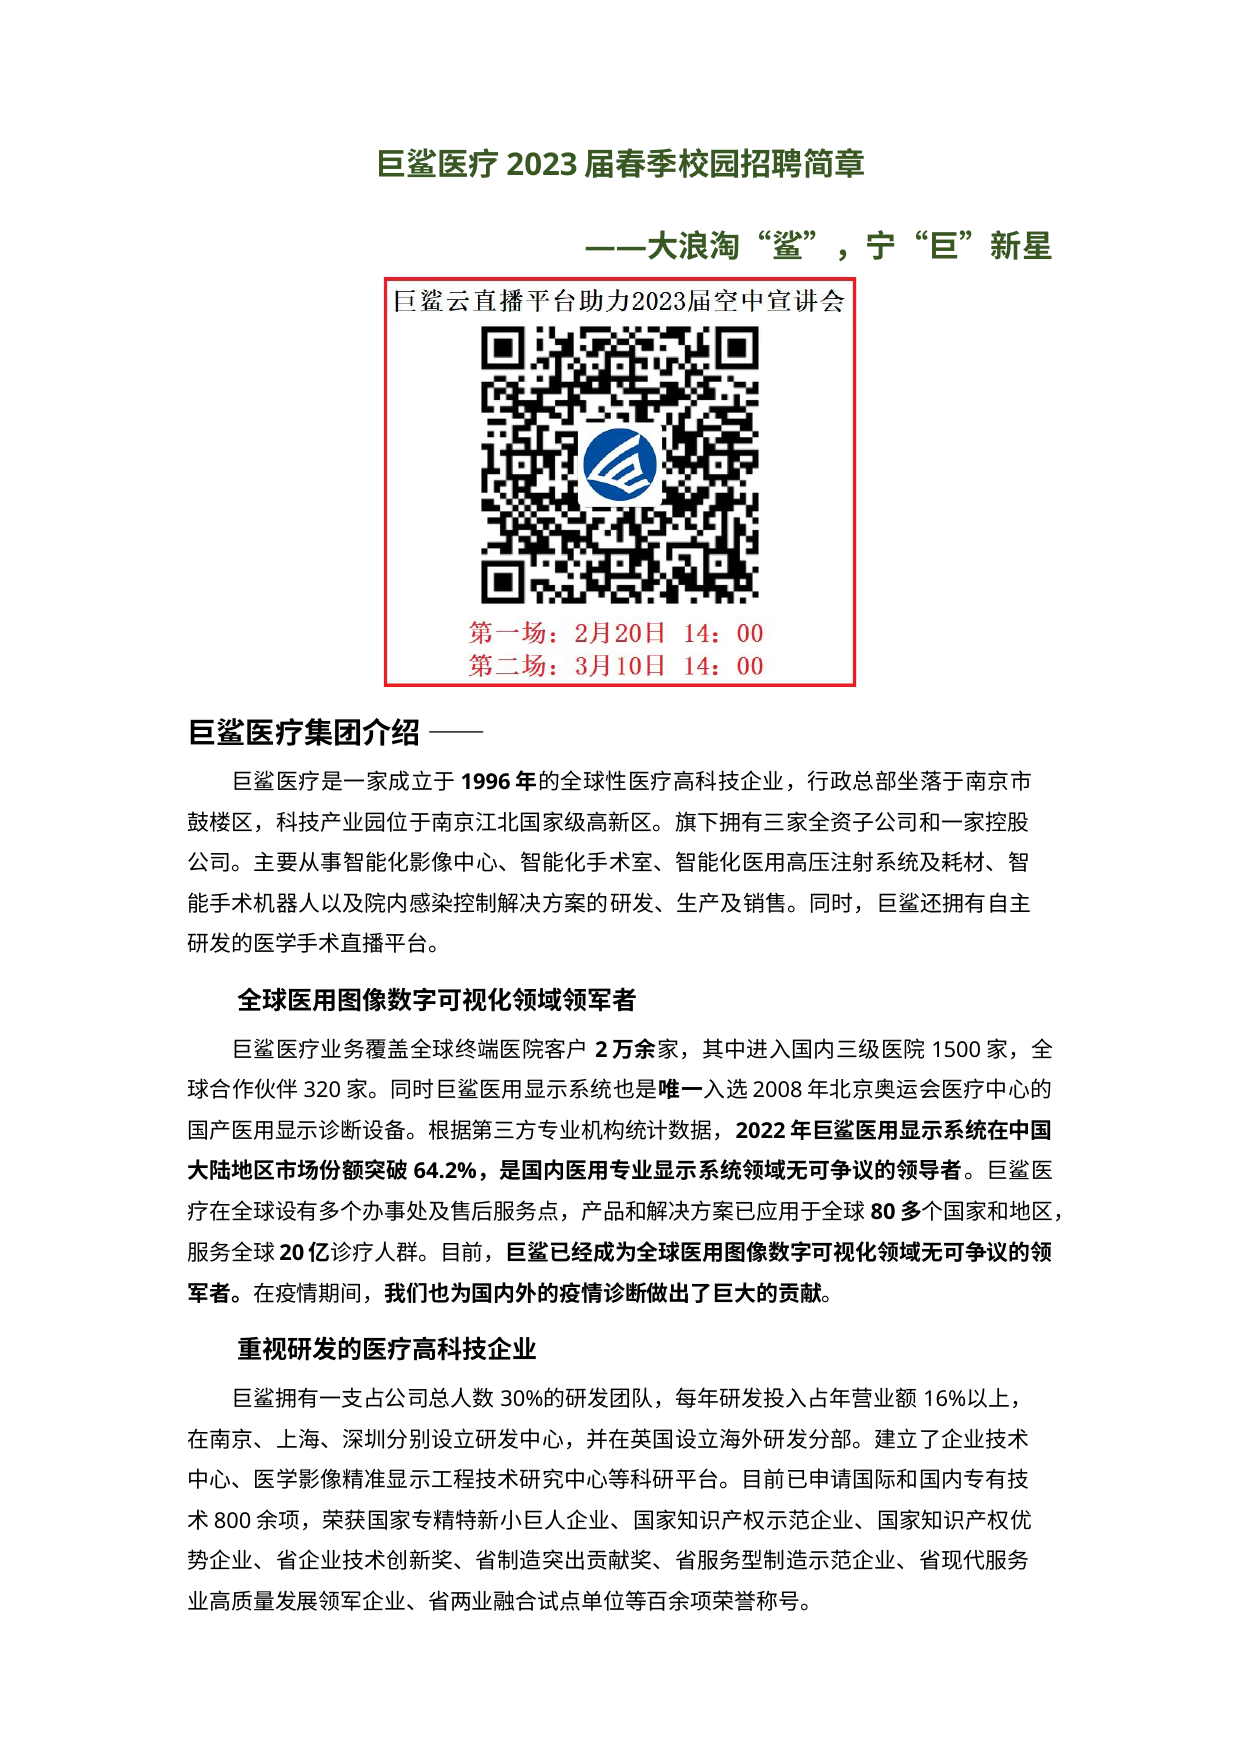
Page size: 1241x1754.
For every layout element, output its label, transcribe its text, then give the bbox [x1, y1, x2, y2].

text ——大浪淘“鲨”，宁“巨”新星 [187, 211, 1053, 276]
text 巨鲨医疗2023届春季校园招聘简章 [187, 129, 1053, 194]
picture [383, 276, 857, 687]
text 巨鲨拥有一支占公司总人数30%的研发团队，每年研发投入占年营业额16%以上，在南京、上海、深圳分别设立研发中心，并在英国设立海外研发分部。建立了企业技术中心、医学影像精准显示工程技术研究中心等科研平台。目前已申请国际和国内专有技术800余项，荣获国家专精特新小巨人企业、国家知识产权示范企业、国家知识产权优势企业、省企业技术创新奖、省制造突出贡献奖、省服务型制造示范企业、省现代服务业高质量发展领军企业、省两业融合试点单位等百余项荣誉称号。 [187, 1381, 1032, 1616]
text 全球医用图像数字可视化领域领军者 [187, 966, 1053, 1031]
text 重视研发的医疗高科技企业 [187, 1316, 1053, 1381]
text 巨鲨医疗业务覆盖全球终端医院客户2万余家，其中进入国内三级医院1500家，全球合作伙伴320家。同时巨鲨医用显示系统也是唯一入选2008年北京奥运会医疗中心的国产医用显示诊断设备。根据第三方专业机构统计数据，2022年巨鲨医用显示系统在中国大陆地区市场份额突破64.2%，是国内医用专业显示系统领域无可争议的领导者。巨鲨医疗在全球设有多个办事处及售后服务点，产品和解决方案已应用于全球80多个国家和地区，服务全球20亿诊疗人群。目前，巨鲨已经成为全球医用图像数字可视化领域无可争议的领军者。在疫情期间，我们也为国内外的疫情诊断做出了巨大的贡献。 [187, 1031, 1053, 1308]
text 巨鲨医疗是一家成立于1996年的全球性医疗高科技企业，行政总部坐落于南京市鼓楼区，科技产业园位于南京江北国家级高新区。旗下拥有三家全资子公司和一家控股公司。主要从事智能化影像中心、智能化手术室、智能化医用高压注射系统及耗材、智能手术机器人以及院内感染控制解决方案的研发、生产及销售。同时，巨鲨还拥有自主研发的医学手术直播平台。 [187, 763, 1032, 958]
text 巨鲨医疗集团介绍 —— [187, 698, 1053, 763]
